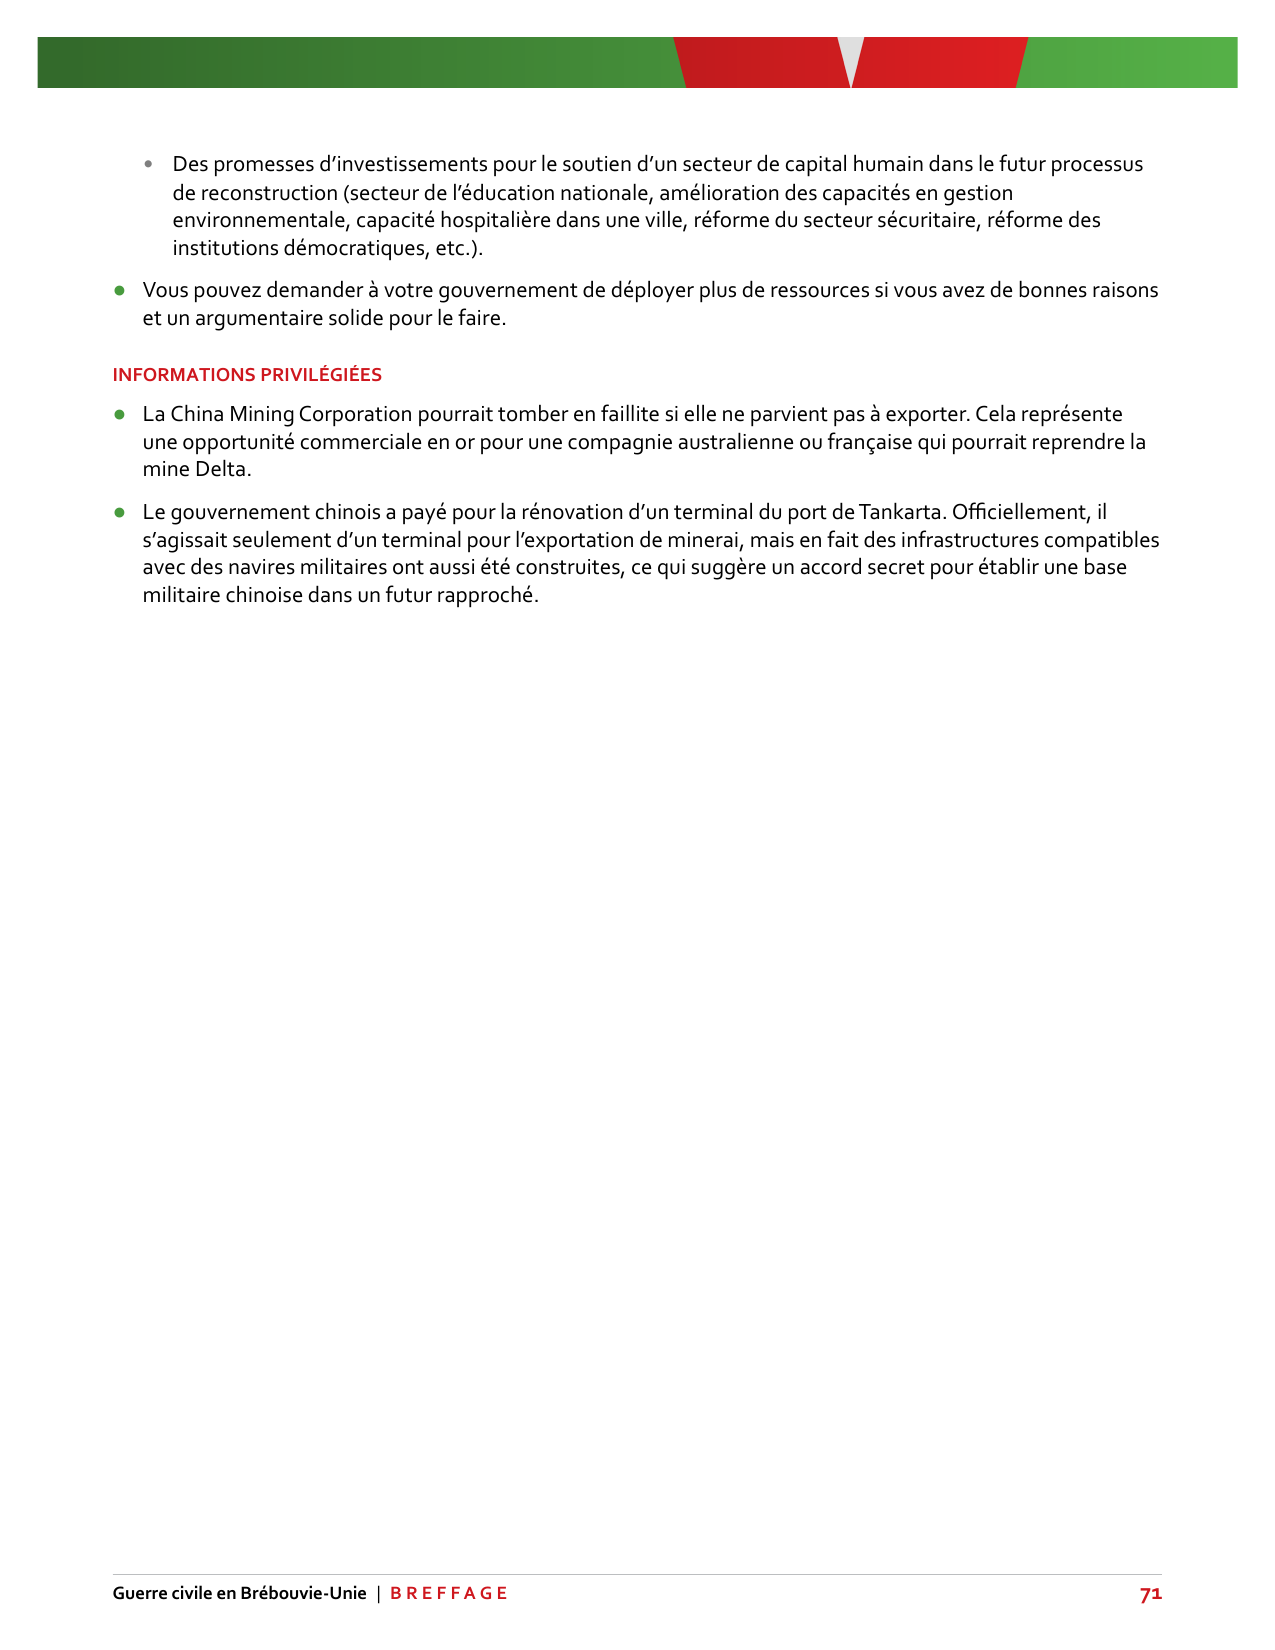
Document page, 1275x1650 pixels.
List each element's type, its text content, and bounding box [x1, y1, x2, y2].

text Vous pouvez demander à votre gouvernement de déployer plus de ressources si vous avez de bonnes raisons et un argumentaire solide pour le faire. [112, 276, 1162, 331]
picture [37, 37, 1238, 88]
text Informations privilégiées [112, 363, 1162, 387]
text La China Mining Corporation pourrait tomber en faillite si elle ne parvient pas à exporter. Cela représente une opportunité commerciale en or pour une compagnie australienne ou française qui pourrait reprendre la mine Delta. [112, 399, 1162, 483]
text Le gouvernement chinois a payé pour la rénovation d’un terminal du port de Tankarta. Officiellement, il s’agissait seulement d’un terminal pour l’exportation de minerai, mais en fait des infrastructures compatibles avec des navires militaires ont aussi été construites, ce qui suggère un accord secret pour établir une base militaire chinoise dans un futur rapproché. [112, 497, 1162, 608]
text Des promesses d’investissements pour le soutien d’un secteur de capital humain dans le futur processus de reconstruction (secteur de l’éducation nationale, amélioration des capacités en gestion environnementale, capacité hospitalière dans une ville, réforme du secteur sécuritaire, réforme des institutions démocratiques, etc.). [142, 150, 1162, 261]
